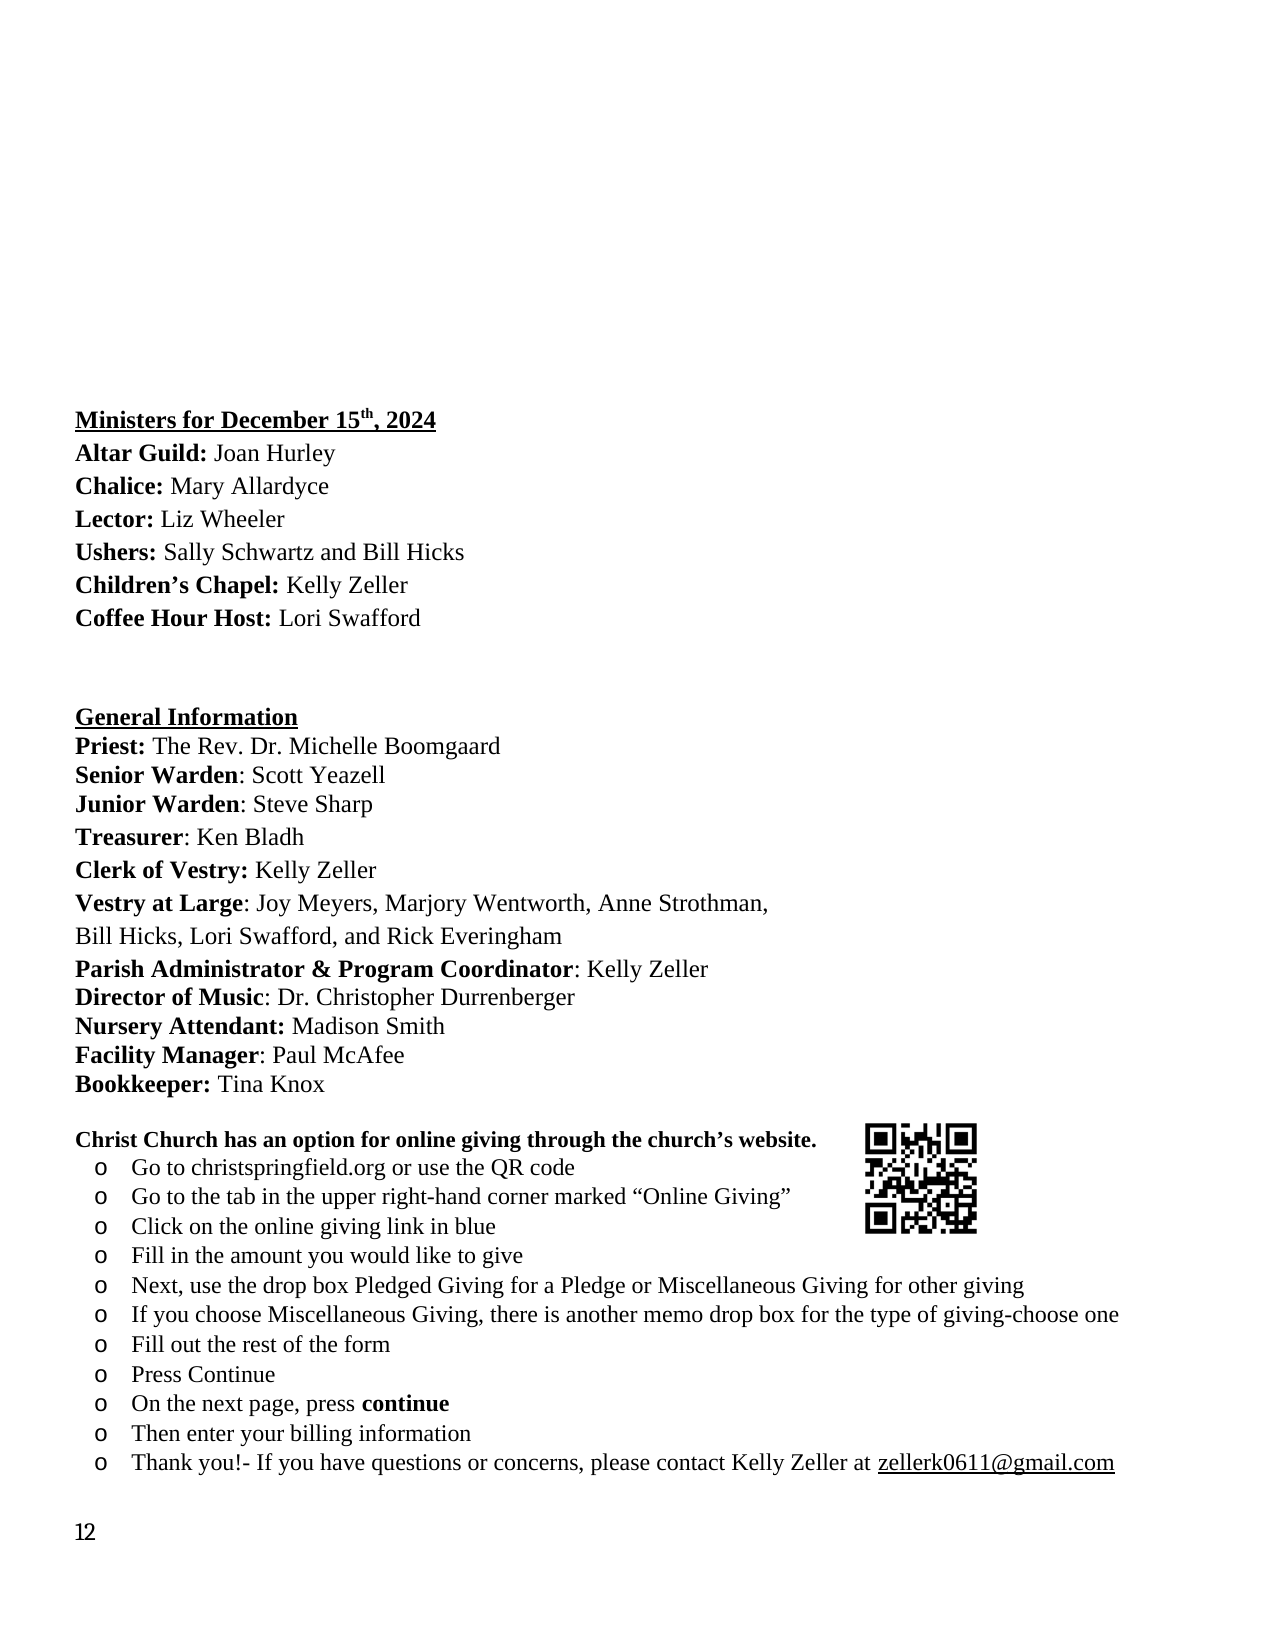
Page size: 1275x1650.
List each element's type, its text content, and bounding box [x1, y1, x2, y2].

text Ministers for December 15th, 2024 [75, 405, 1200, 434]
text Chalice: Mary Allardyce [75, 471, 1200, 500]
list Click on the online giving link in blue [94, 1212, 1200, 1241]
list Press Continue [94, 1360, 1200, 1389]
text Bookkeeper: Tina Knox [75, 1069, 1200, 1097]
list Fill in the amount you would like to give [94, 1241, 1200, 1271]
list On the next page, press continue [94, 1389, 1200, 1419]
list If you choose Miscellaneous Giving, there is another memo drop box for the type of giving-choose one [94, 1301, 1200, 1330]
list Thank you!- If you have questions or concerns, please contact Kelly Zeller at zellerk0611@gmail.com [94, 1448, 1200, 1478]
text Facility Manager: Paul McAfee [75, 1040, 1200, 1069]
list Fill out the rest of the form [94, 1330, 1200, 1360]
text Treasurer: Ken Bladh [75, 822, 1200, 850]
text Nursery Attendant: Madison Smith [75, 1011, 1200, 1040]
text Director of Music: Dr. Christopher Durrenberger [75, 982, 1200, 1011]
text Christ Church has an option for online giving through the church’s website. [75, 1126, 1200, 1153]
text Ushers: Sally Schwartz and Bill Hicks [75, 537, 1200, 566]
text Children’s Chapel: Kelly Zeller [75, 570, 1200, 599]
list Next, use the drop box Pledged Giving for a Pledge or Miscellaneous Giving for other giving [94, 1271, 1200, 1301]
text Bill Hicks, Lori Swafford, and Rick Everingham [75, 921, 1200, 949]
text Lector: Liz Wheeler [75, 504, 1200, 533]
text Vestry at Large: Joy Meyers, Marjory Wentworth, Anne Strothman, [75, 888, 1200, 916]
text Parish Administrator & Program Coordinator: Kelly Zeller [75, 954, 1200, 982]
text Priest: The Rev. Dr. Michelle Boomgaard [75, 731, 1200, 760]
picture [860, 1118, 981, 1126]
list Go to the tab in the upper right-hand corner marked “Online Giving” [94, 1182, 1200, 1212]
text General Information [75, 702, 1200, 731]
text Coffee Hour Host: Lori Swafford [75, 603, 1200, 632]
list Go to christspringfield.org or use the QR code [94, 1153, 1200, 1182]
text Clerk of Vestry: Kelly Zeller [75, 855, 1200, 883]
list Then enter your billing information [94, 1419, 1200, 1448]
text Senior Warden: Scott Yeazell [75, 760, 1200, 789]
text Altar Guild: Joan Hurley [75, 438, 1200, 467]
text Junior Warden: Steve Sharp [75, 789, 1200, 817]
